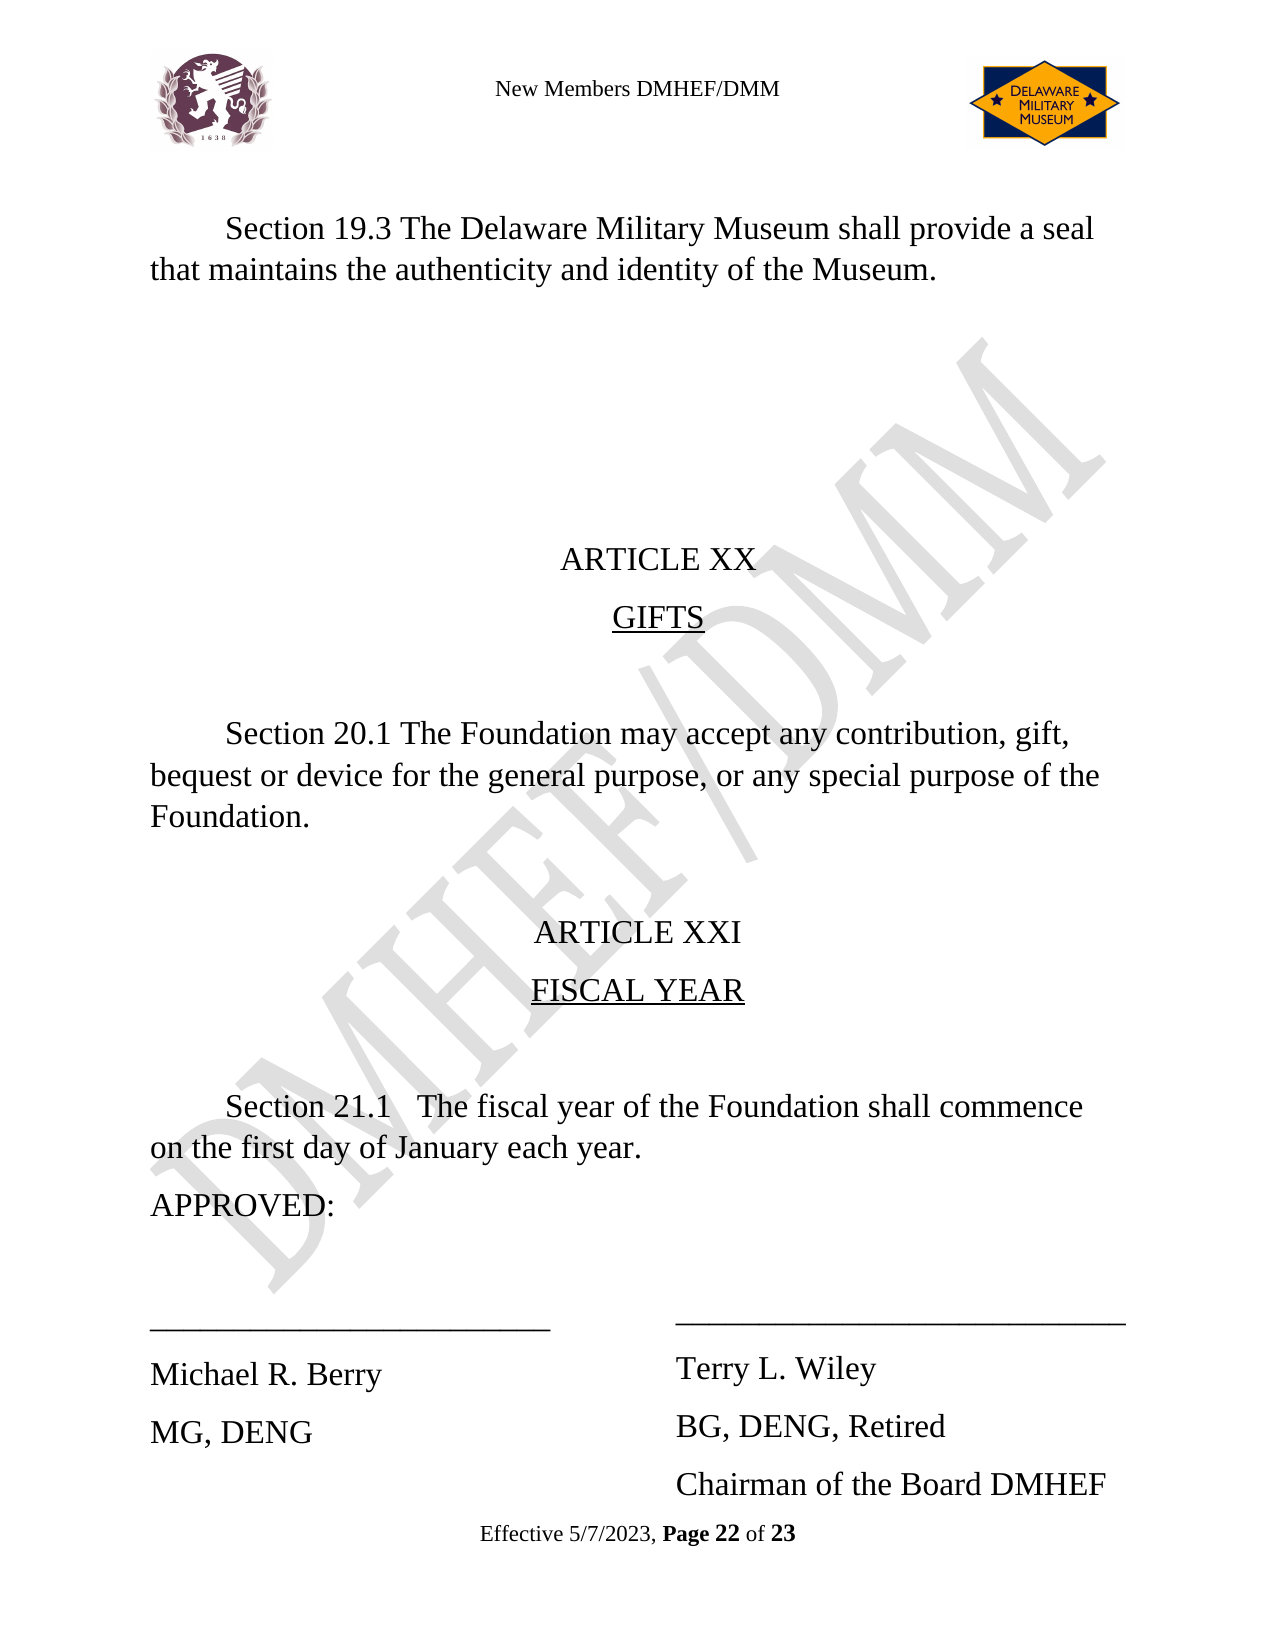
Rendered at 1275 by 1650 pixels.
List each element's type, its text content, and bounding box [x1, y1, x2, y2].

text MG, DENG [150, 1413, 660, 1451]
text ARTICLE XX [150, 539, 1125, 578]
text FISCAL YEAR [150, 970, 1125, 1009]
picture [965, 57, 1125, 150]
text Section 20.1 The Foundation may accept any contribution, gift, bequest or device for the general purpose, or any special purpose of the Foundation. [150, 713, 1125, 834]
text Section 19.3 The Delaware Military Museum shall provide a seal that maintains the authenticity and identity of the Museum. [150, 208, 1125, 288]
text ARTICLE XXI [150, 912, 1125, 951]
text ________________________ [150, 1297, 660, 1335]
picture [150, 50, 274, 151]
text Section 21.1 The fiscal year of the Foundation shall commence on the first day of January each year. [150, 1086, 1125, 1166]
text APPROVED: [150, 1186, 1125, 1224]
text Michael R. Berry [150, 1354, 660, 1393]
text GIFTS [150, 597, 1125, 636]
